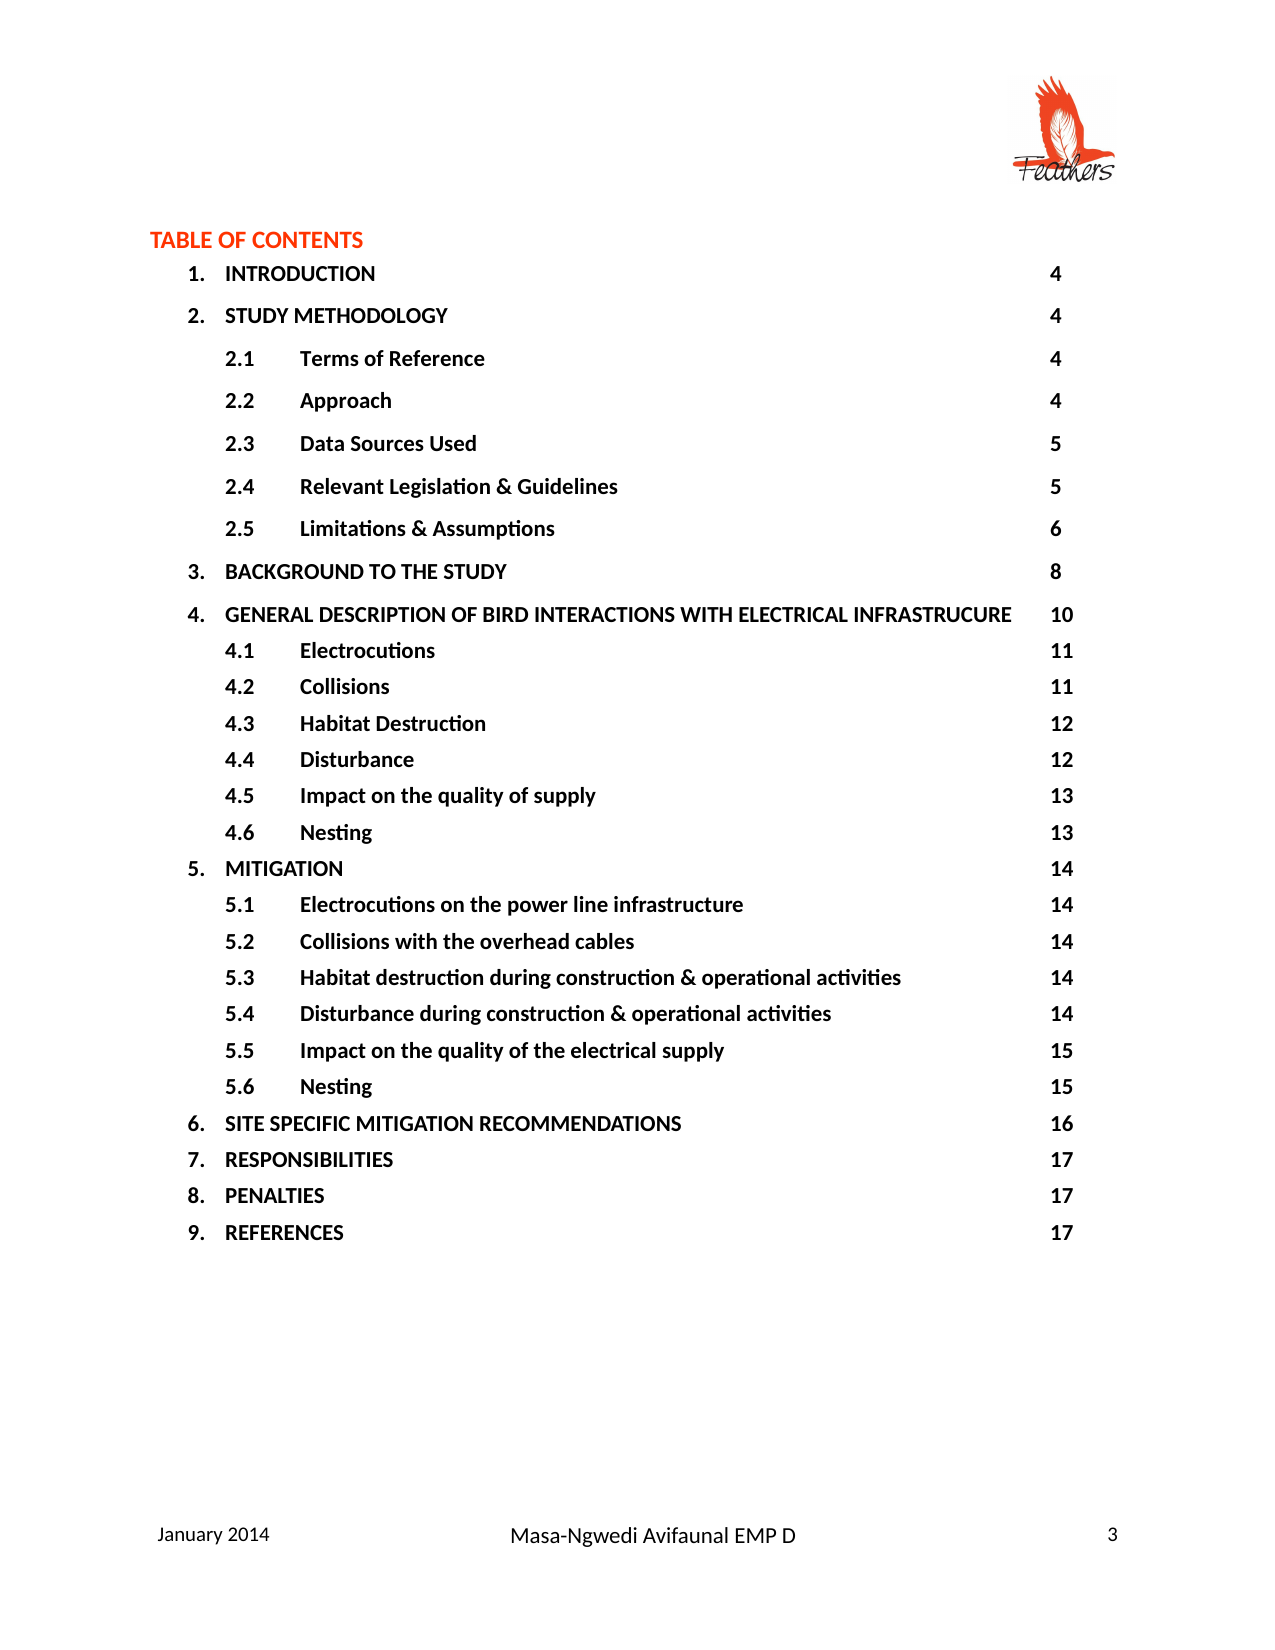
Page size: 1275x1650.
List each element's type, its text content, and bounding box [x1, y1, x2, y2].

list references 17 [187, 1218, 1117, 1246]
list STUDY METHODOLOGY 4 [187, 301, 1125, 329]
picture [1007, 75, 1118, 184]
list responsibilities 17 [187, 1145, 1117, 1173]
list 5.4 Disturbance during construction & operational activities 14 [225, 999, 1117, 1028]
list GENERAL DESCRIPTION OF BIRD INTERACTIONS WITH ELECTRICAL INFRASTRUCURE 10 [187, 600, 1117, 628]
list 5.5 Impact on the quality of the electrical supply 15 [225, 1036, 1117, 1064]
subtitle Table of Contents [150, 224, 1117, 255]
list penalties 17 [187, 1181, 1117, 1209]
text 2.4 Relevant Legislation & Guidelines 5 [225, 472, 1125, 500]
text 2.2 Approach 4 [225, 387, 1125, 415]
text 2.1 Terms of Reference 4 [225, 344, 1125, 372]
text 2.3 Data Sources Used 5 [225, 429, 1125, 457]
text 4.3 Habitat Destruction 12 [225, 709, 1117, 737]
list MITIGATION 14 [187, 854, 1117, 882]
list 5.1 Electrocutions on the power line infrastructure 14 [225, 891, 1117, 918]
list 5.6 Nesting 15 [225, 1072, 1117, 1100]
list 5.2 Collisions with the overhead cables 14 [225, 927, 1117, 955]
text 4.2 Collisions 11 [225, 672, 1117, 700]
text 4.6 Nesting 13 [225, 818, 1117, 846]
text 2.5 Limitations & Assumptions 6 [225, 514, 1125, 542]
list INTRODUCTION 4 [187, 259, 1125, 287]
text 4.4 Disturbance 12 [225, 745, 1117, 773]
list BACKGROUND TO THE STUDY 8 [187, 557, 1125, 585]
list SITE SPECIFIC mitigation recommendations 16 [187, 1109, 1117, 1137]
text 4.5 Impact on the quality of supply 13 [225, 781, 1117, 809]
list 5.3 Habitat destruction during construction & operational activities 14 [225, 963, 1117, 991]
text 4.1 Electrocutions 11 [225, 636, 1117, 664]
